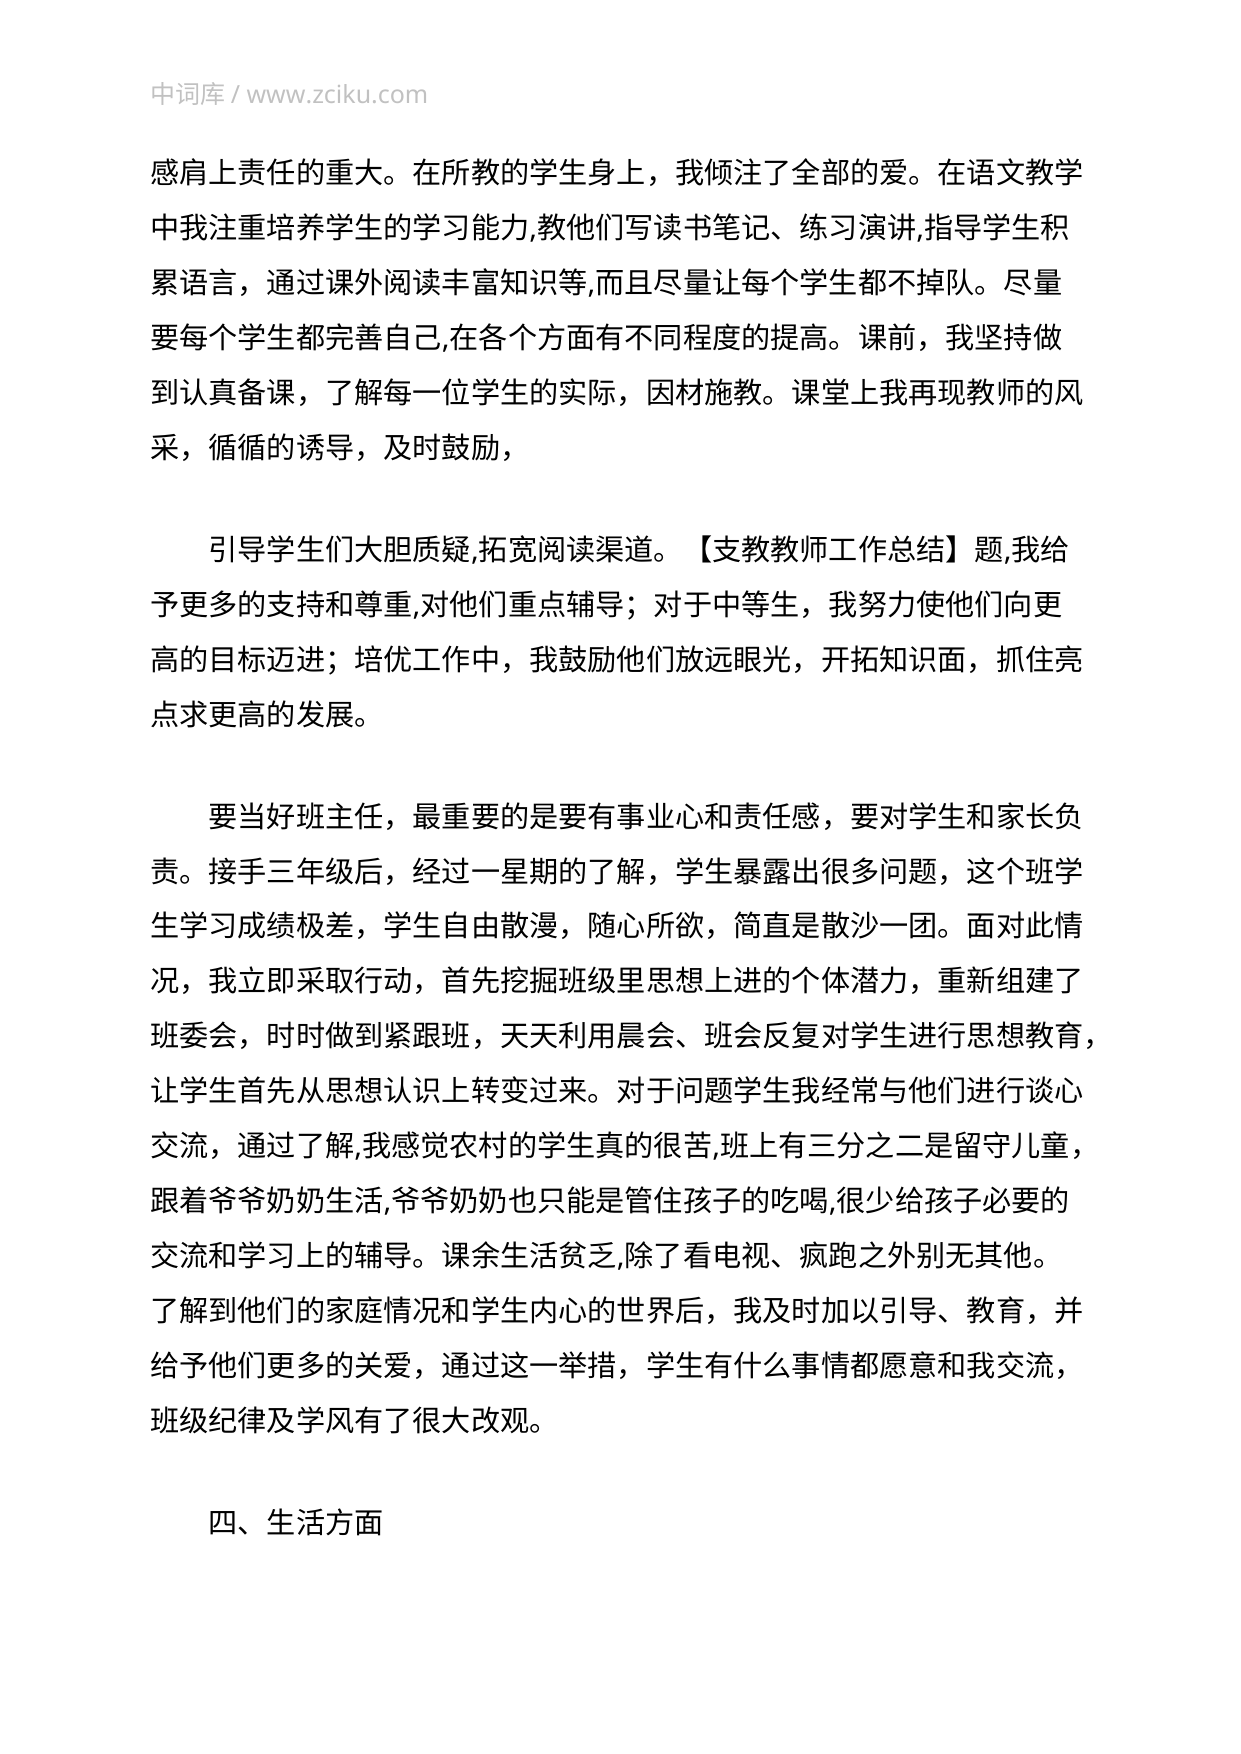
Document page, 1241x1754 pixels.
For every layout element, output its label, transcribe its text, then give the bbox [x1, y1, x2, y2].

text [150, 150, 1090, 467]
text 引导学生们大胆质疑,拓宽阅读渠道。【支教教师工作总结】题,我给予更多的支持和尊重,对他们重点辅导；对于中等生，我努力使他们向更高的目标迈进；培优工作中，我鼓励他们放远眼光，开拓知识面，抓住亮点求更高的发展。 [150, 527, 1090, 734]
text 四、生活方面 [150, 1499, 1090, 1541]
text 要当好班主任，最重要的是要有事业心和责任感，要对学生和家长负责。接手三年级后，经过一星期的了解，学生暴露出很多问题，这个班学生学习成绩极差，学生自由散漫，随心所欲，简直是散沙一团。面对此情况，我立即采取行动，首先挖掘班级里思想上进的个体潜力，重新组建了班委会，时时做到紧跟班，天天利用晨会、班会反复对学生进行思想教育，让学生首先从思想认识上转变过来。对于问题学生我经常与他们进行谈心交流，通过了解,我感觉农村的学生真的很苦,班上有三分之二是留守儿童，跟着爷爷奶奶生活,爷爷奶奶也只能是管住孩子的吃喝,很少给孩子必要的交流和学习上的辅导。课余生活贫乏,除了看电视、疯跑之外别无其他。了解到他们的家庭情况和学生内心的世界后，我及时加以引导、教育，并给予他们更多的关爱，通过这一举措，学生有什么事情都愿意和我交流，班级纪律及学风有了很大改观。 [150, 793, 1090, 1440]
